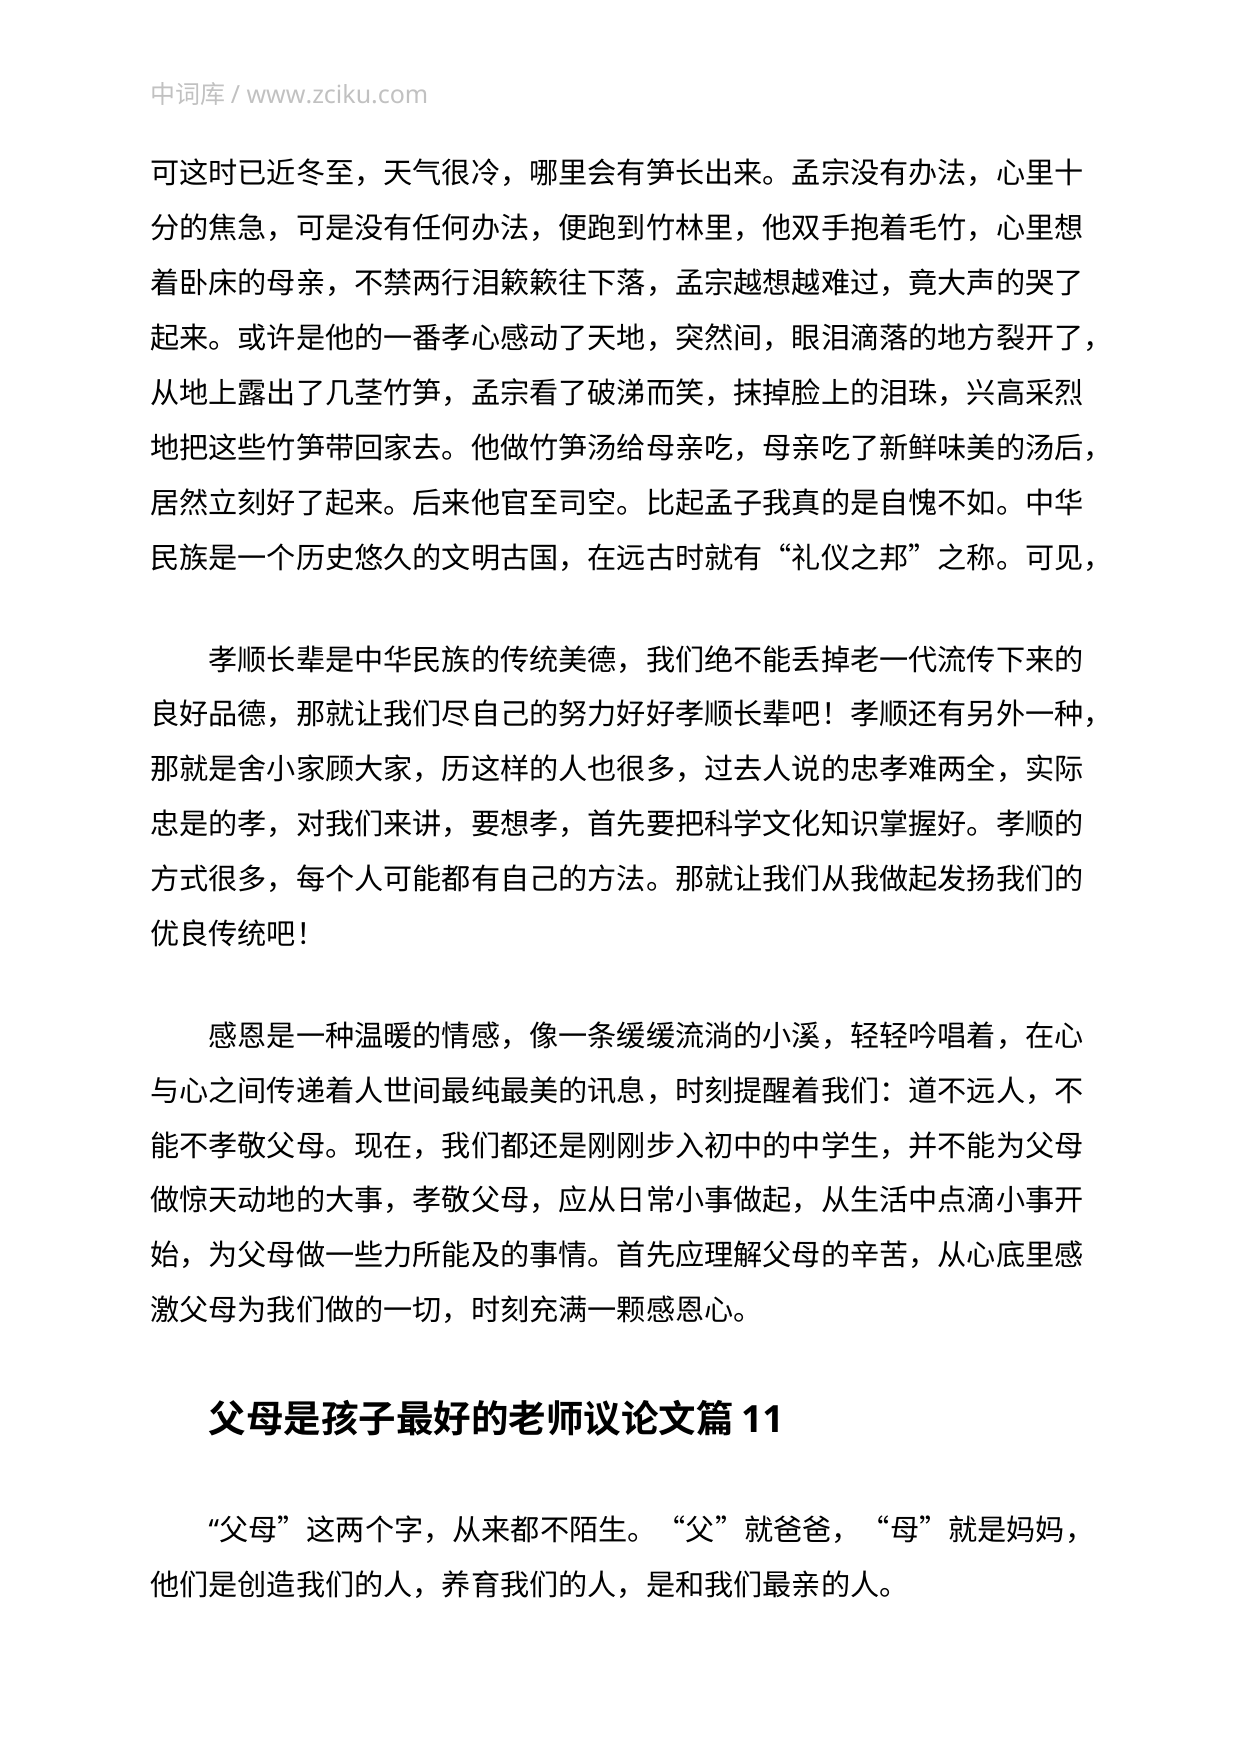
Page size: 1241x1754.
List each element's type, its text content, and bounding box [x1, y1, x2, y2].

text “父母”这两个字，从来都不陌生。“父”就爸爸，“母”就是妈妈，他们是创造我们的人，养育我们的人，是和我们最亲的人。 [150, 1506, 1090, 1603]
text 感恩是一种温暖的情感，像一条缓缓流淌的小溪，轻轻吟唱着，在心与心之间传递着人世间最纯最美的讯息，时刻提醒着我们：道不远人，不能不孝敬父母。现在，我们都还是刚刚步入初中的中学生，并不能为父母做惊天动地的大事，孝敬父母，应从日常小事做起，从生活中点滴小事开始，为父母做一些力所能及的事情。首先应理解父母的辛苦，从心底里感激父母为我们做的一切，时刻充满一颗感恩心。 [150, 1012, 1090, 1329]
text 父母是孩子最好的老师议论文篇11 [150, 1388, 1090, 1443]
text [150, 150, 1090, 577]
text 孝顺长辈是中华民族的传统美德，我们绝不能丢掉老一代流传下来的良好品德，那就让我们尽自己的努力好好孝顺长辈吧！孝顺还有另外一种，那就是舍小家顾大家，历这样的人也很多，过去人说的忠孝难两全，实际忠是的孝，对我们来讲，要想孝，首先要把科学文化知识掌握好。孝顺的方式很多，每个人可能都有自己的方法。那就让我们从我做起发扬我们的优良传统吧！ [150, 636, 1090, 953]
